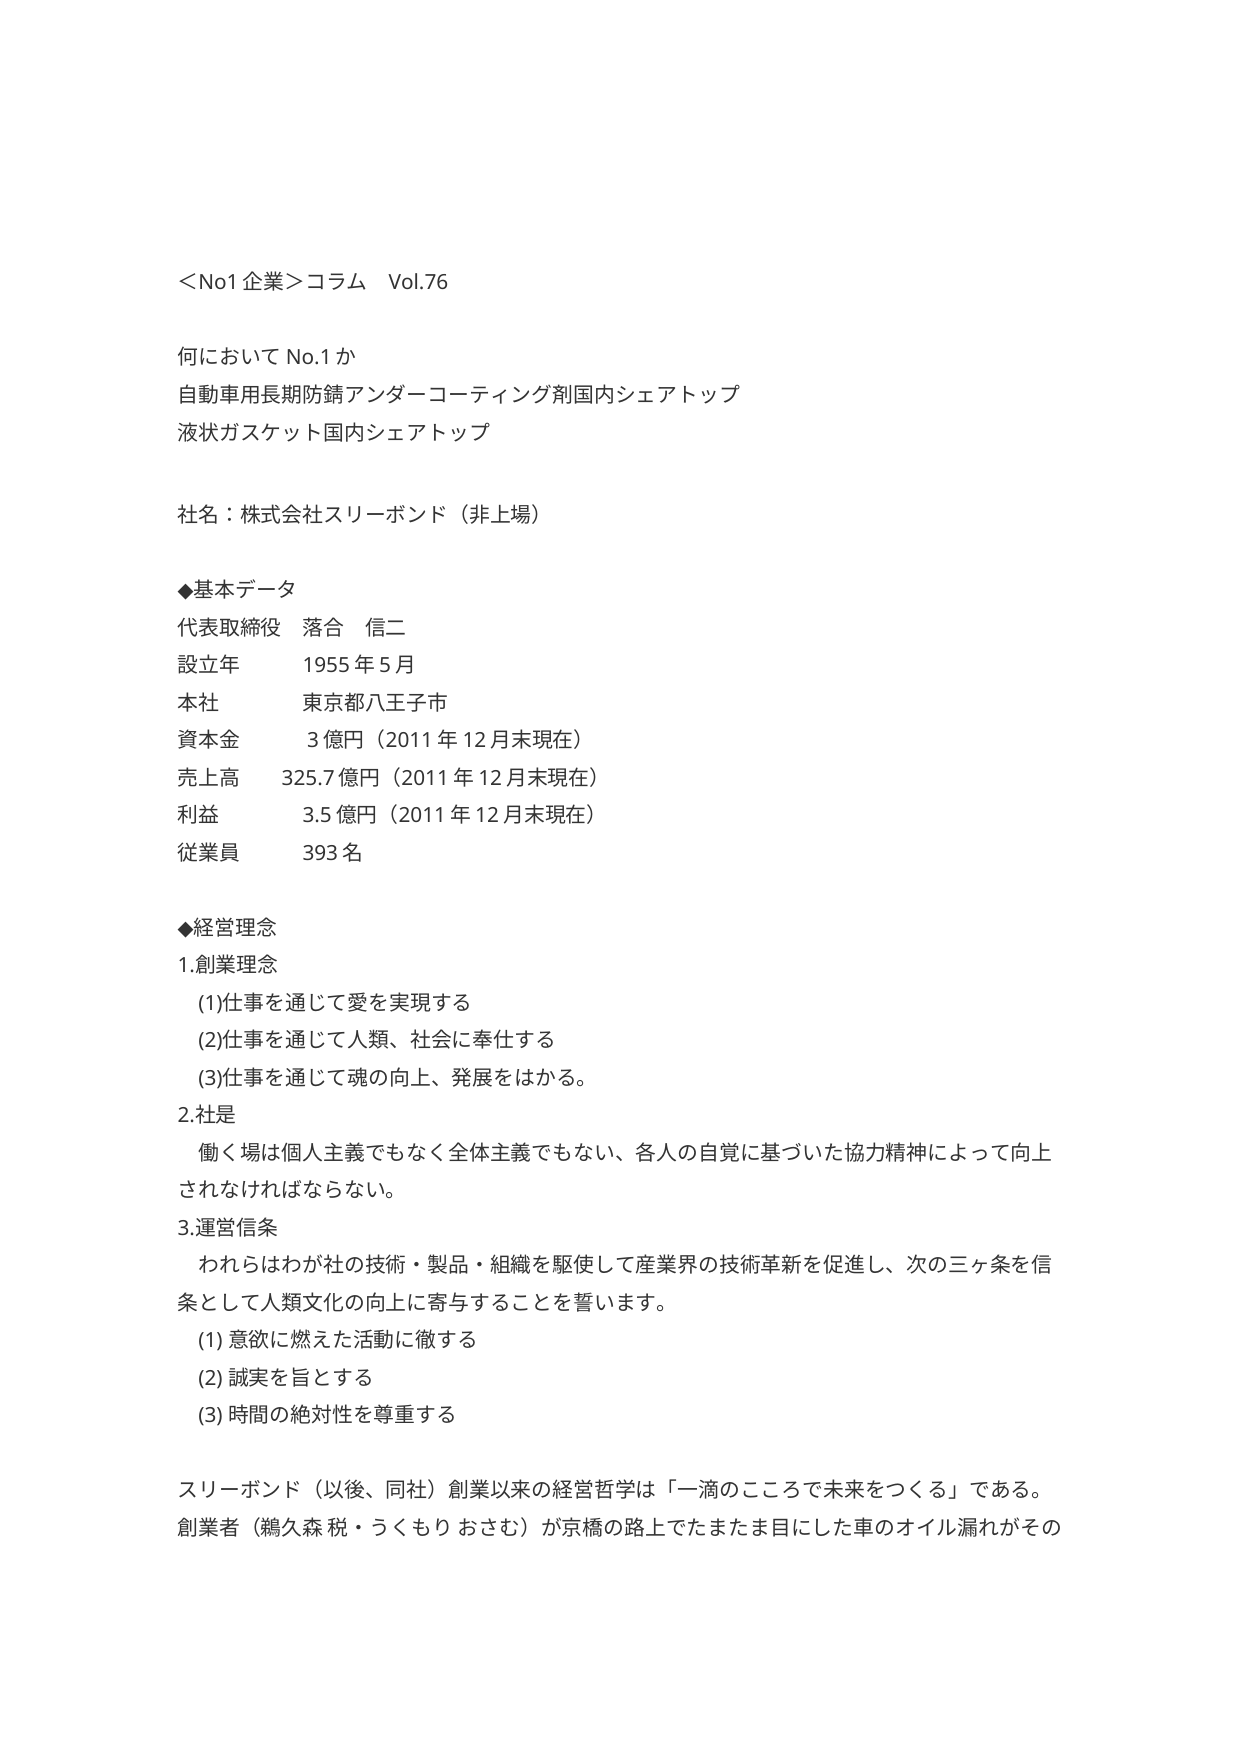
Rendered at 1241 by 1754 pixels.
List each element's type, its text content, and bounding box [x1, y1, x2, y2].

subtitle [177, 457, 1063, 1545]
subtitle ＜No1企業＞コラム Vol.76 何においてNo.1か 自動車用長期防錆アンダーコーティング剤国内シェアトップ 液状ガスケット国内シェアトップ [177, 262, 1063, 449]
